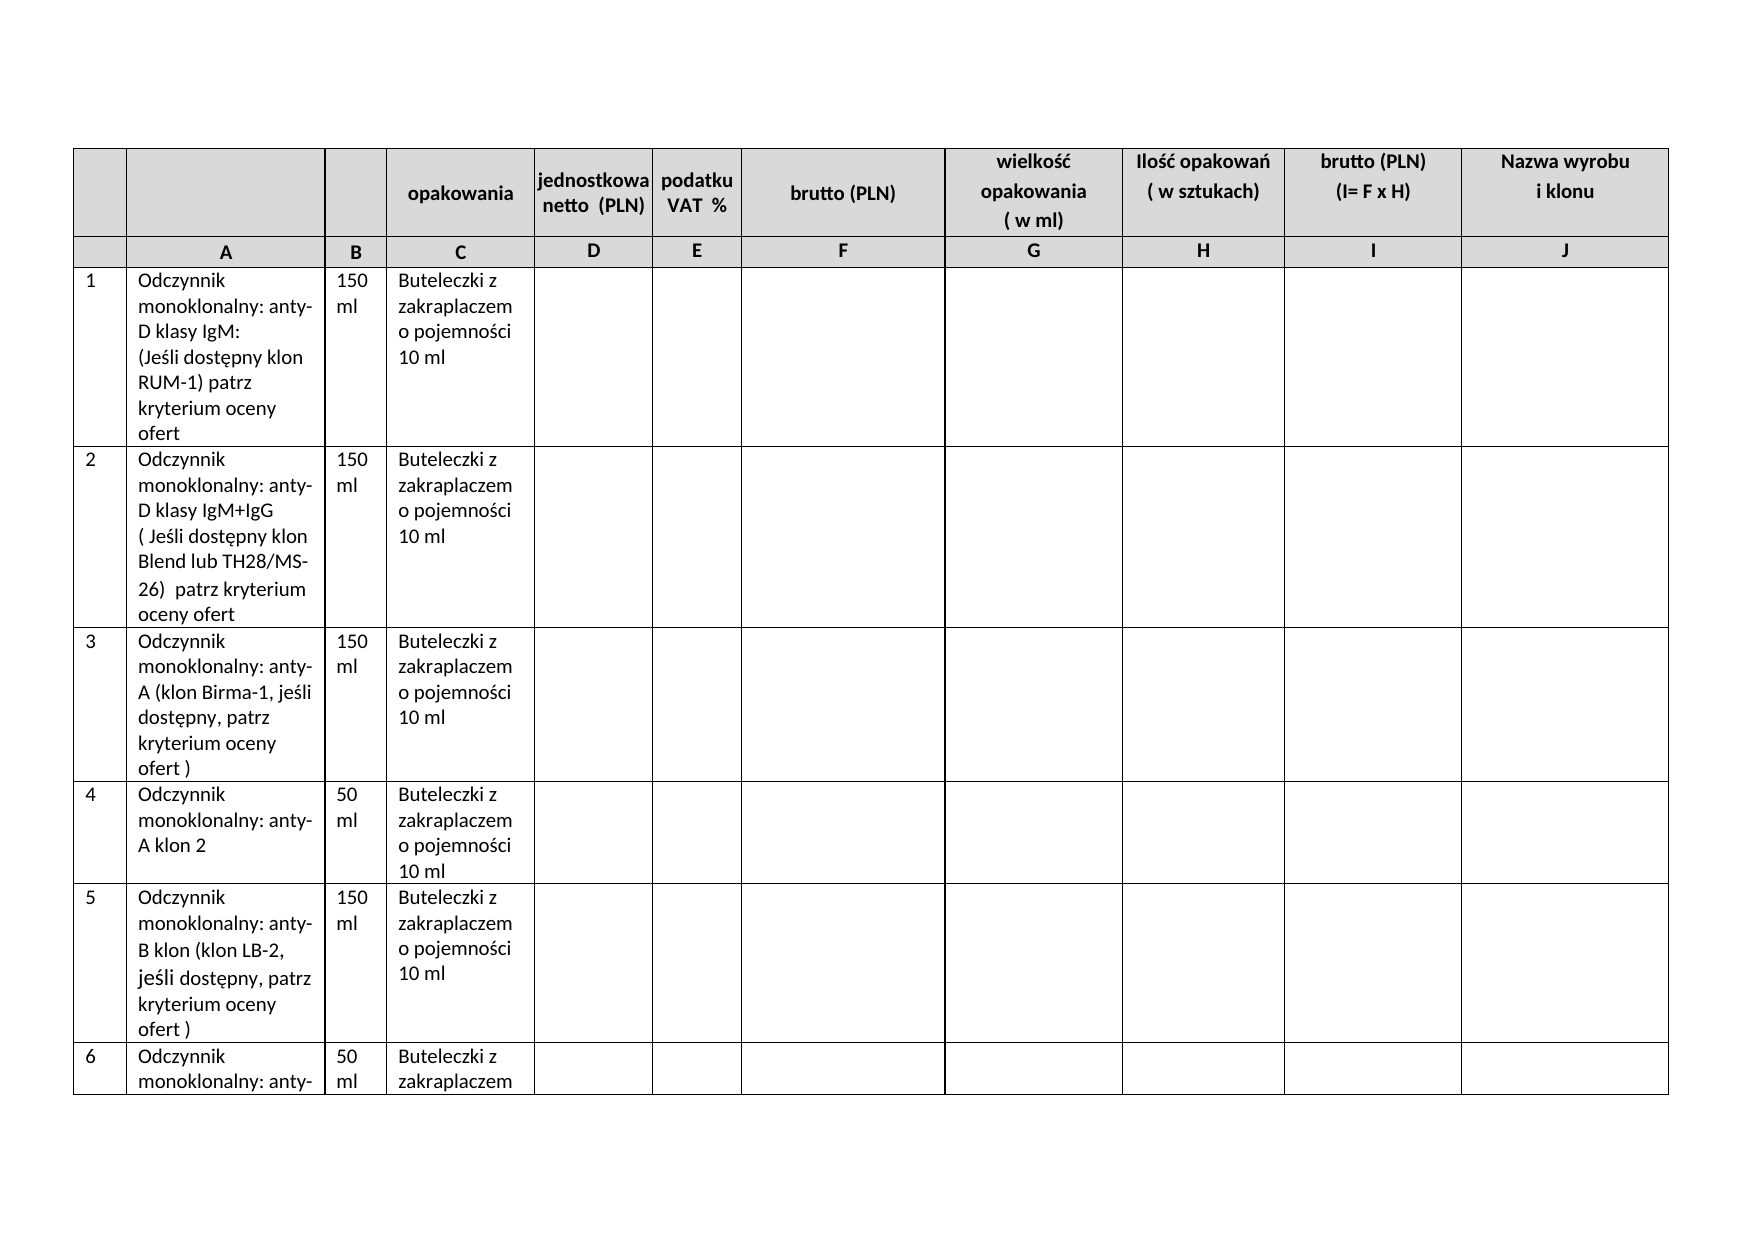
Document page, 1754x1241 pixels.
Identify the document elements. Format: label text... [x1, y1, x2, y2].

table_cell [74, 237, 126, 267]
table_cell F [742, 237, 944, 267]
table_cell Odczynnik monoklonalny: anty-A (klon Birma-1, jeśli dostępny, patrz kryterium oceny ofert ) [127, 628, 324, 781]
table_cell [1462, 884, 1668, 1042]
table_cell [1123, 628, 1284, 781]
table_cell E [653, 237, 741, 267]
table_cell [946, 782, 1122, 883]
table_cell [1462, 628, 1668, 781]
table_cell 50 ml [326, 1043, 386, 1094]
table_cell [653, 628, 741, 781]
table_cell C [387, 237, 534, 267]
table_cell [535, 1043, 652, 1094]
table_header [742, 149, 944, 236]
table_cell [946, 447, 1122, 627]
table_cell [535, 628, 652, 781]
table_cell [653, 884, 741, 1042]
table_cell [1285, 628, 1461, 781]
table_cell 150 ml [326, 884, 386, 1042]
table_header Ilość [326, 149, 386, 236]
table_cell 6 [74, 1043, 126, 1094]
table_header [946, 149, 1122, 236]
table_cell 50 ml [326, 782, 386, 883]
table_cell [1285, 1043, 1461, 1094]
table_cell [1123, 884, 1284, 1042]
table_cell 150 ml [326, 268, 386, 446]
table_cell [127, 1043, 324, 1094]
table_cell 3 [74, 628, 126, 781]
table_cell Buteleczki z zakraplaczem o pojemności 10 ml [387, 628, 534, 781]
table_cell [742, 1043, 944, 1094]
table_cell [1123, 782, 1284, 883]
table_cell D [535, 237, 652, 267]
table_cell I [1285, 237, 1461, 267]
table_cell [1285, 447, 1461, 627]
table_cell H [1123, 237, 1284, 267]
table_cell [742, 884, 944, 1042]
table_cell [1285, 268, 1461, 446]
table_cell [1123, 268, 1284, 446]
table_cell [535, 447, 652, 627]
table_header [1462, 149, 1668, 236]
table_cell [946, 628, 1122, 781]
table_cell Buteleczki z zakraplaczem o pojemności 10 ml [387, 447, 534, 627]
table_cell [1123, 447, 1284, 627]
table_header Opis opakowania [387, 149, 534, 236]
table_cell [535, 884, 652, 1042]
table_cell Buteleczki z zakraplaczem o pojemności 10 ml [387, 782, 534, 883]
table_cell 2 [74, 447, 126, 627]
table_cell [1462, 1043, 1668, 1094]
table_cell [1285, 782, 1461, 883]
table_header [653, 149, 741, 236]
table_cell [1462, 447, 1668, 627]
table_cell [653, 782, 741, 883]
table_cell 5 [74, 884, 126, 1042]
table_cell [387, 884, 534, 1042]
table_cell [535, 268, 652, 446]
table_cell [742, 628, 944, 781]
table_header l.p. [74, 149, 126, 236]
table_cell [653, 1043, 741, 1094]
table_cell 150 ml [326, 628, 386, 781]
table_cell [946, 268, 1122, 446]
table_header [1285, 149, 1461, 236]
table_cell Odczynnik monoklonalny: anty-B klon (klon LB-2, jeśli dostępny, patrz kryterium oceny ofert ) [127, 884, 324, 1042]
table_cell B [326, 237, 386, 267]
table_cell [1462, 782, 1668, 883]
table_cell [1462, 268, 1668, 446]
table_cell [535, 782, 652, 883]
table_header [535, 149, 652, 236]
table_cell [1285, 884, 1461, 1042]
table_cell [653, 268, 741, 446]
table_cell [653, 447, 741, 627]
table_cell 1 [74, 268, 126, 446]
table_cell Buteleczki z zakraplaczem o pojemności 10 ml [387, 268, 534, 446]
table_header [1123, 149, 1284, 236]
table_cell 150 ml [326, 447, 386, 627]
table_cell [946, 884, 1122, 1042]
table_cell Odczynnik monoklonalny: anty- D klasy IgM: (Jeśli dostępny klon RUM-1) patrz kryterium oceny ofert [127, 268, 324, 446]
table_cell [742, 268, 944, 446]
table_cell Odczynnik monoklonalny: anty-A klon 2 [127, 782, 324, 883]
table_cell [1123, 1043, 1284, 1094]
table_header Nazwa [127, 149, 324, 236]
table_cell A [127, 237, 324, 267]
table_cell G [946, 237, 1122, 267]
table_cell J [1462, 237, 1668, 267]
table_cell 4 [74, 782, 126, 883]
table_cell [742, 782, 944, 883]
table_cell Odczynnik monoklonalny: anty- D klasy IgM+IgG ( Jeśli dostępny klon Blend lub TH28/MS-26) patrz kryterium oceny ofert [127, 447, 324, 627]
table_cell [742, 447, 944, 627]
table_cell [387, 1043, 534, 1094]
table_cell [946, 1043, 1122, 1094]
